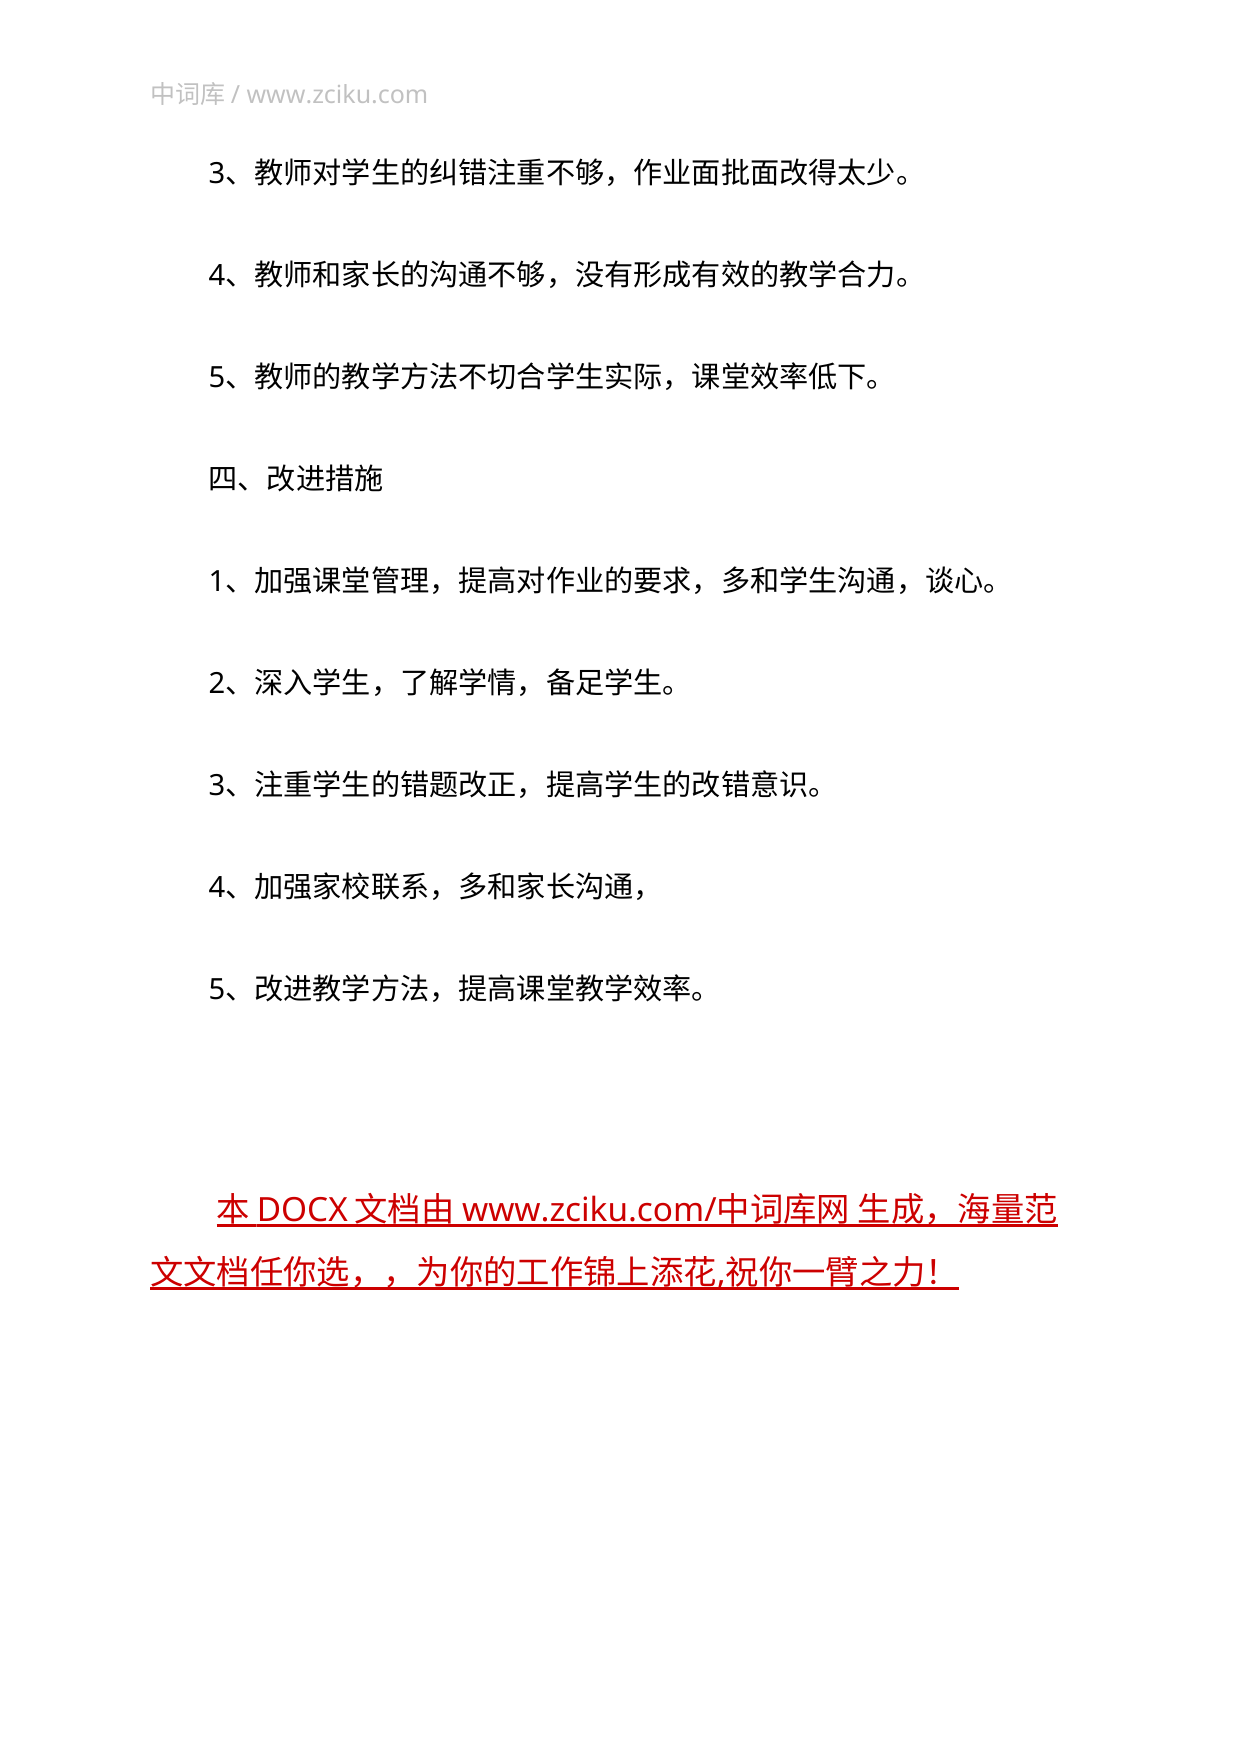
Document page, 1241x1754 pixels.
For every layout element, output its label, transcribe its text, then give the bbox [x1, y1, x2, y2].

text 1、加强课堂管理，提高对作业的要求，多和学生沟通，谈心。 [150, 558, 1090, 600]
text 5、改进教学方法，提高课堂教学效率。 [150, 966, 1090, 1008]
text 四、改进措施 [150, 456, 1090, 498]
text 3、教师对学生的纠错注重不够，作业面批面改得太少。 [150, 150, 1090, 192]
text 4、加强家校联系，多和家长沟通， [150, 864, 1090, 906]
text 3、注重学生的错题改正，提高学生的改错意识。 [150, 762, 1090, 804]
text 5、教师的教学方法不切合学生实际，课堂效率低下。 [150, 354, 1090, 396]
text 2、深入学生，了解学情，备足学生。 [150, 660, 1090, 702]
text 4、教师和家长的沟通不够，没有形成有效的教学合力。 [150, 252, 1090, 294]
text 本DOCX文档由 www.zciku.com/中词库网 生成，海量范文文档任你选，，为你的工作锦上添花,祝你一臂之力！ [150, 1183, 1090, 1294]
